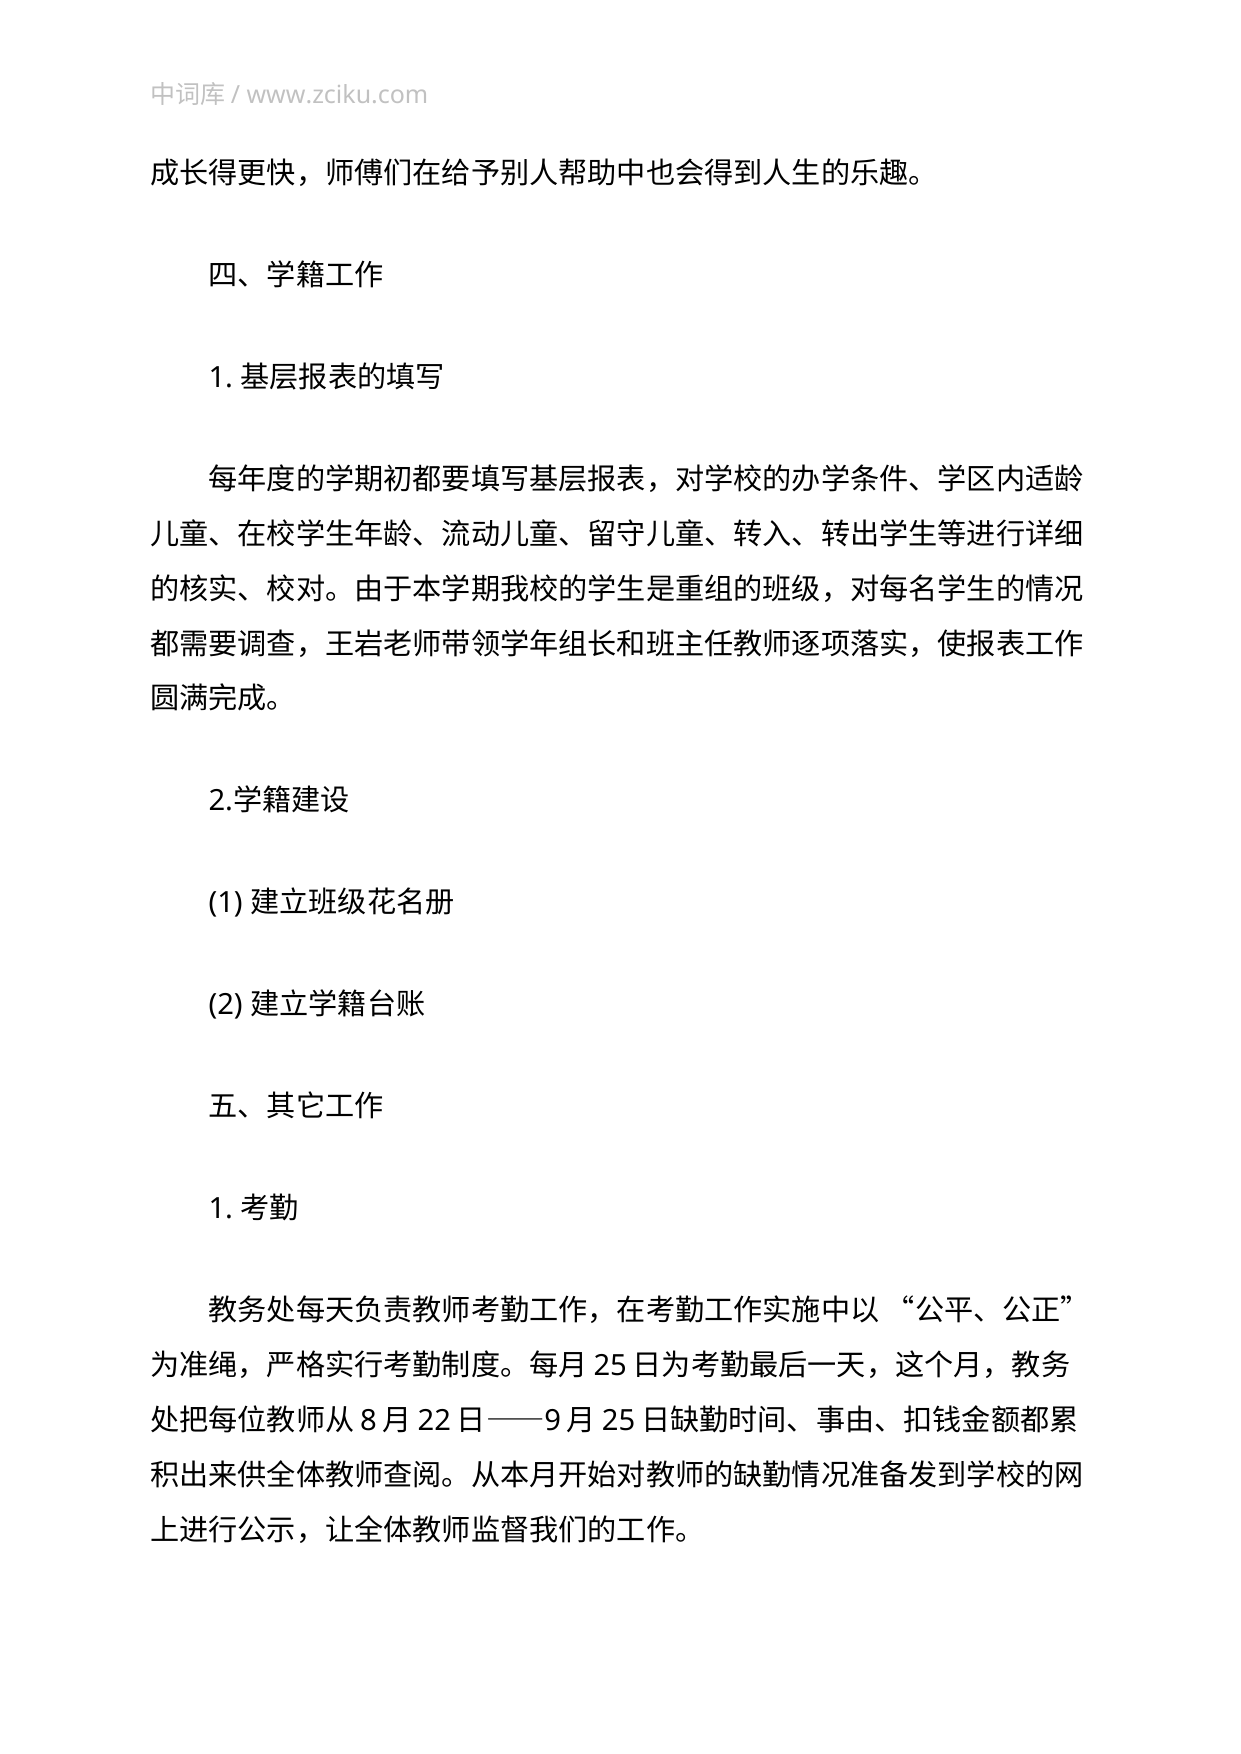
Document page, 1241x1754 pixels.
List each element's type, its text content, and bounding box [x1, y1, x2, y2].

text (2) 建立学籍台账 [150, 981, 1090, 1023]
text 每年度的学期初都要填写基层报表，对学校的办学条件、学区内适龄儿童、在校学生年龄、流动儿童、留守儿童、转入、转出学生等进行详细的核实、校对。由于本学期我校的学生是重组的班级，对每名学生的情况都需要调查，王岩老师带领学年组长和班主任教师逐项落实，使报表工作圆满完成。 [150, 456, 1090, 717]
text 1. 基层报表的填写 [150, 353, 1090, 396]
text 五、其它工作 [150, 1083, 1090, 1125]
text 四、学籍工作 [150, 252, 1090, 294]
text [150, 150, 1090, 192]
text 1. 考勤 [150, 1184, 1090, 1227]
text 2.学籍建设 [150, 777, 1090, 819]
text 教务处每天负责教师考勤工作，在考勤工作实施中以 “公平、公正”为准绳，严格实行考勤制度。每月25日为考勤最后一天，这个月，教务处把每位教师从8月22日——9月25日缺勤时间、事由、扣钱金额都累积出来供全体教师查阅。从本月开始对教师的缺勤情况准备发到学校的网上进行公示，让全体教师监督我们的工作。 [150, 1287, 1090, 1549]
text (1) 建立班级花名册 [150, 879, 1090, 921]
